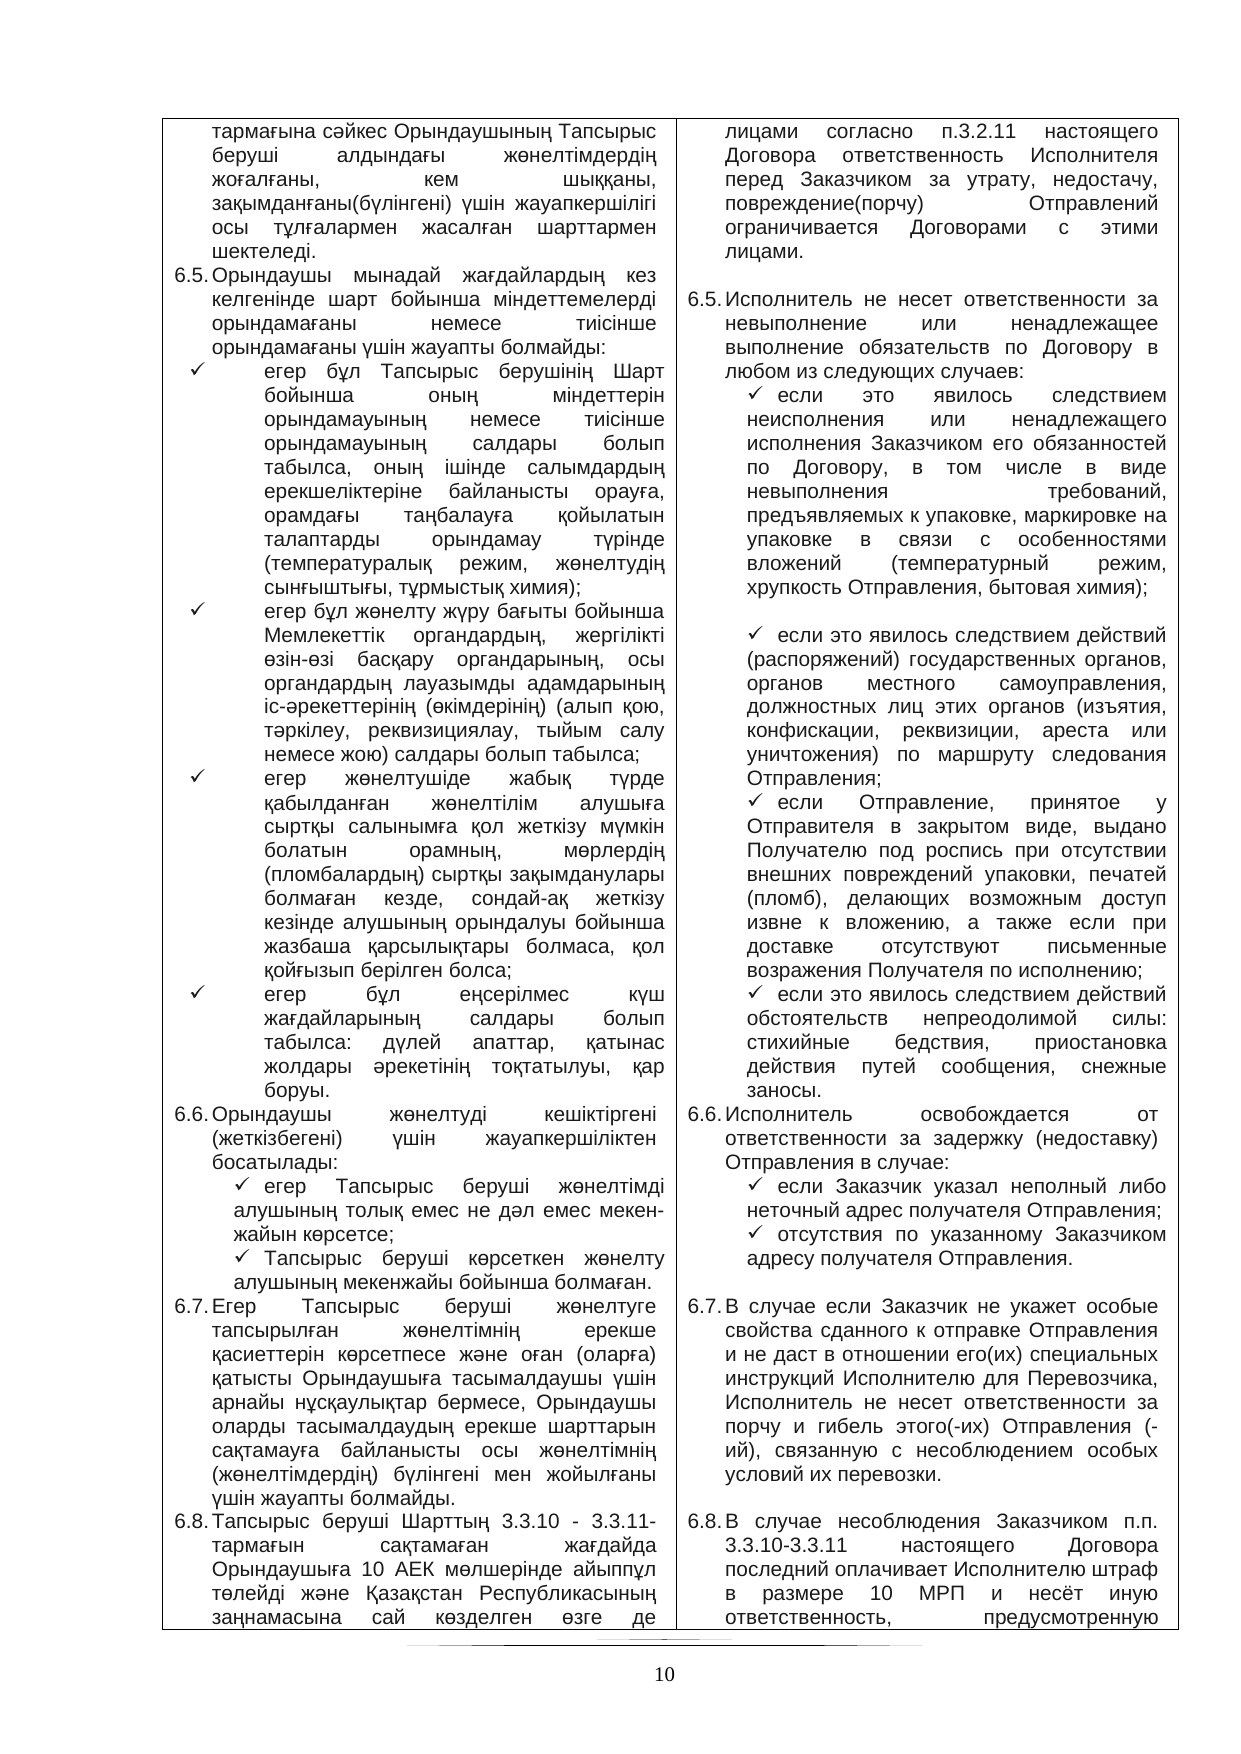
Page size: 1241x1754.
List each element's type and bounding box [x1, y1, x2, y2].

table_header [163, 119, 676, 1629]
table_header [677, 119, 1178, 1629]
